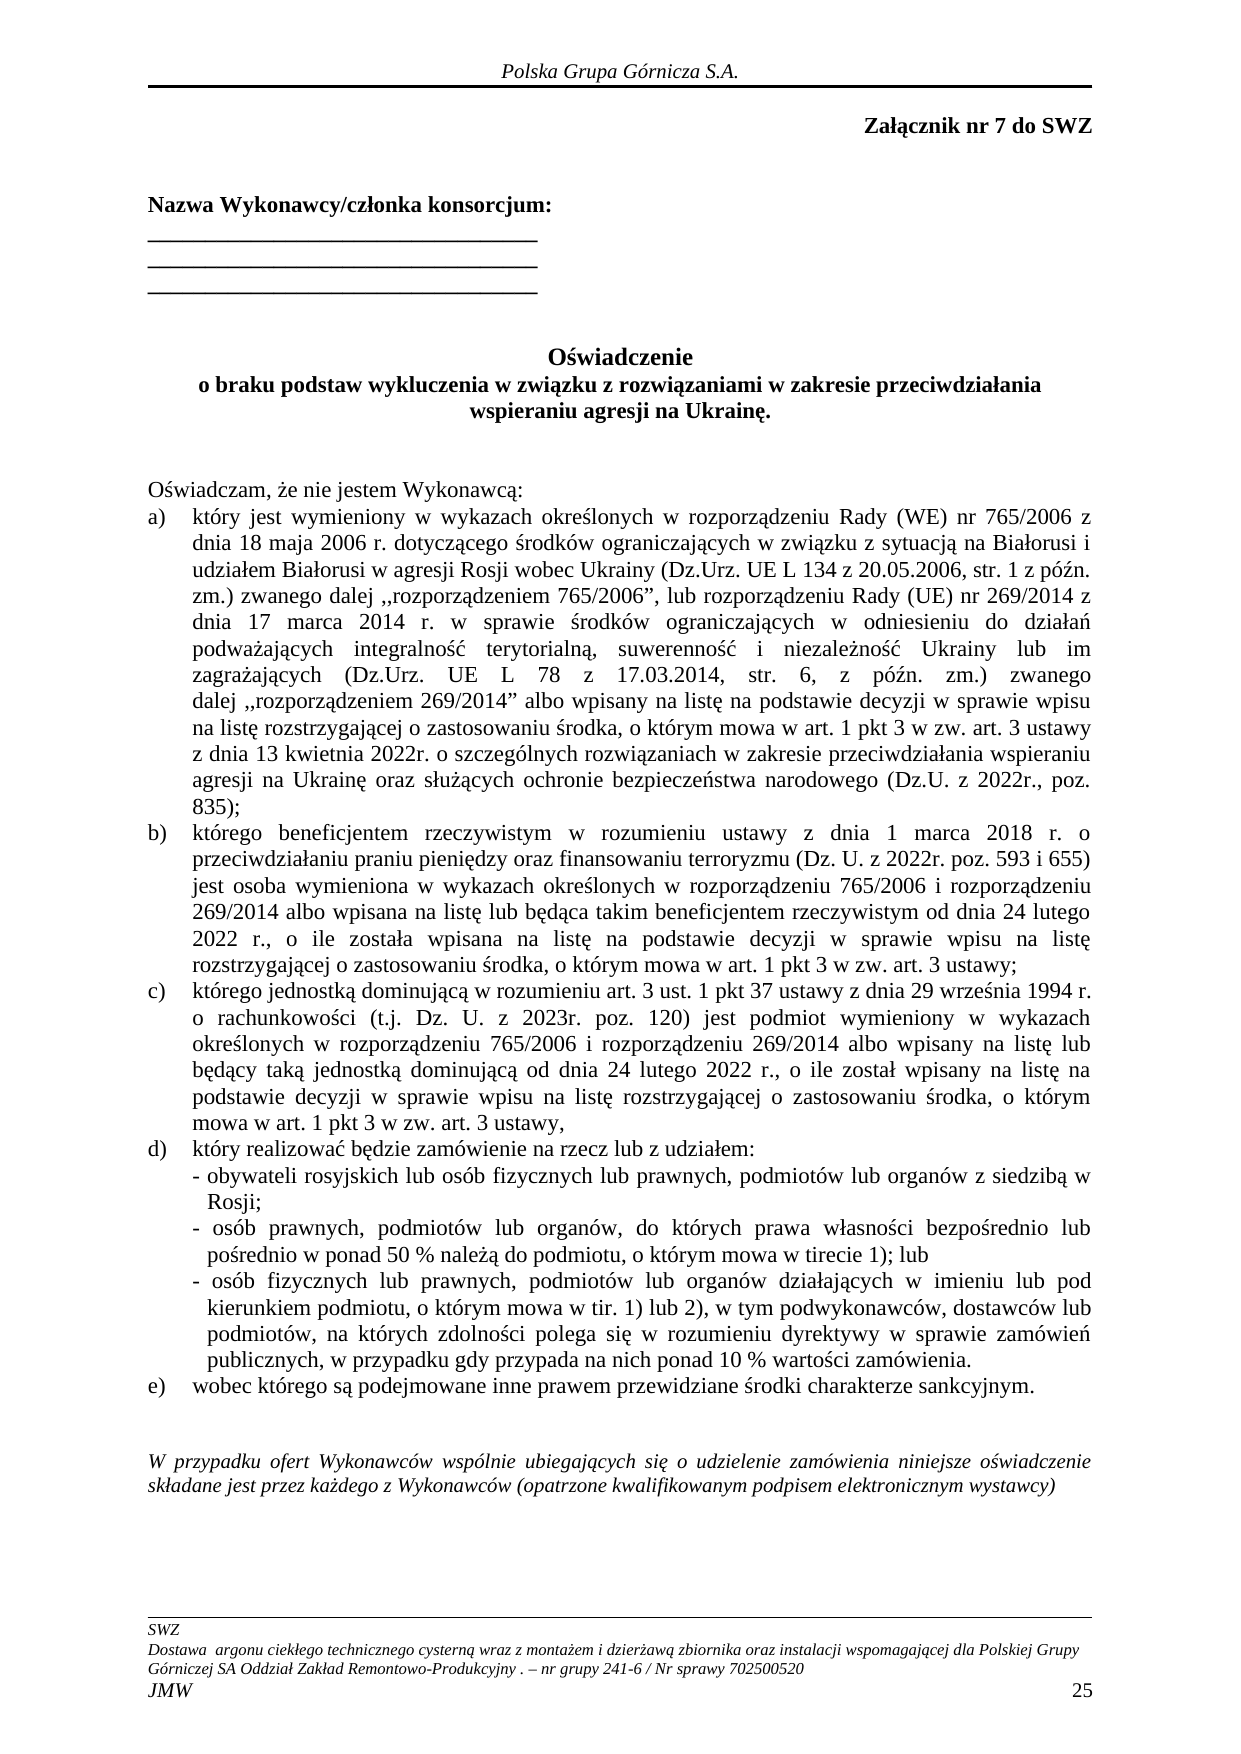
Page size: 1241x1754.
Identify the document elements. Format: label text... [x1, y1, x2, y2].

text c) którego jednostką dominującą w rozumieniu art. 3 ust. 1 pkt 37 ustawy z dnia 29 września 1994 r. o rachunkowości (t.j. Dz. U. z 2023r. poz. 120) jest podmiot wymieniony w wykazach określonych w rozporządzeniu 765/2006 i rozporządzeniu 269/2014 albo wpisany na listę lub będący taką jednostką dominującą od dnia 24 lutego 2022 r., o ile został wpisany na listę na podstawie decyzji w sprawie wpisu na listę rozstrzygającej o zastosowaniu środka, o którym mowa w art. 1 pkt 3 w zw. art. 3 ustawy, [148, 977, 1092, 1135]
text - osób fizycznych lub prawnych, podmiotów lub organów działających w imieniu lub pod kierunkiem podmiotu, o którym mowa w tir. 1) lub 2), w tym podwykonawców, dostawców lub podmiotów, na których zdolności polega się w rozumieniu dyrektywy w sprawie zamówień publicznych, w przypadku gdy przypada na nich ponad 10 % wartości zamówienia. [192, 1267, 1092, 1373]
text Oświadczenie [148, 342, 1092, 371]
text d) który realizować będzie zamówienie na rzecz lub z udziałem: [148, 1135, 1092, 1162]
text __________________________________ [148, 218, 1092, 244]
text - obywateli rosyjskich lub osób fizycznych lub prawnych, podmiotów lub organów z siedzibą w Rosji; [192, 1162, 1092, 1214]
text - osób prawnych, podmiotów lub organów, do których prawa własności bezpośrednio lub pośrednio w ponad 50 % należą do podmiotu, o którym mowa w tirecie 1); lub [192, 1214, 1092, 1267]
text __________________________________ [148, 244, 1092, 271]
text a) który jest wymieniony w wykazach określonych w rozporządzeniu Rady (WE) nr 765/2006 z dnia 18 maja 2006 r. dotyczącego środków ograniczających w związku z sytuacją na Białorusi i udziałem Białorusi w agresji Rosji wobec Ukrainy (Dz.Urz. UE L 134 z 20.05.2006, str. 1 z późn. zm.) zwanego dalej ,,rozporządzeniem 765/2006”, lub rozporządzeniu Rady (UE) nr 269/2014 z dnia 17 marca 2014 r. w sprawie środków ograniczających w odniesieniu do działań podważających integralność terytorialną, suwerenność i niezależność Ukrainy lub im zagrażających (Dz.Urz. UE L 78 z 17.03.2014, str. 6, z późn. zm.) zwanego dalej ,,rozporządzeniem 269/2014” albo wpisany na listę na podstawie decyzji w sprawie wpisu na listę rozstrzygającej o zastosowaniu środka, o którym mowa w art. 1 pkt 3 w zw. art. 3 ustawy z dnia 13 kwietnia 2022r. o szczególnych rozwiązaniach w zakresie przeciwdziałania wspieraniu agresji na Ukrainę oraz służących ochronie bezpieczeństwa narodowego (Dz.U. z 2022r., poz. 835); [148, 503, 1092, 819]
text Oświadczam, że nie jestem Wykonawcą: [148, 477, 1092, 503]
text __________________________________ [148, 271, 1092, 297]
text Załącznik nr 7 do SWZ [148, 112, 1092, 139]
text o braku podstaw wykluczenia w związku z rozwiązaniami w zakresie przeciwdziałania wspieraniu agresji na Ukrainę. [148, 371, 1092, 424]
text W przypadku ofert Wykonawców wspólnie ubiegających się o udzielenie zamówienia niniejsze oświadczenie składane jest przez każdego z Wykonawców (opatrzone kwalifikowanym podpisem elektronicznym wystawcy) [148, 1449, 1092, 1497]
text b) którego beneficjentem rzeczywistym w rozumieniu ustawy z dnia 1 marca 2018 r. o przeciwdziałaniu praniu pieniędzy oraz finansowaniu terroryzmu (Dz. U. z 2022r. poz. 593 i 655) jest osoba wymieniona w wykazach określonych w rozporządzeniu 765/2006 i rozporządzeniu 269/2014 albo wpisana na listę lub będąca takim beneficjentem rzeczywistym od dnia 24 lutego 2022 r., o ile została wpisana na listę na podstawie decyzji w sprawie wpisu na listę rozstrzygającej o zastosowaniu środka, o którym mowa w art. 1 pkt 3 w zw. art. 3 ustawy; [148, 819, 1092, 977]
text e) wobec którego są podejmowane inne prawem przewidziane środki charakterze sankcyjnym. [148, 1373, 1092, 1399]
text Nazwa Wykonawcy/członka konsorcjum: [148, 191, 1092, 218]
